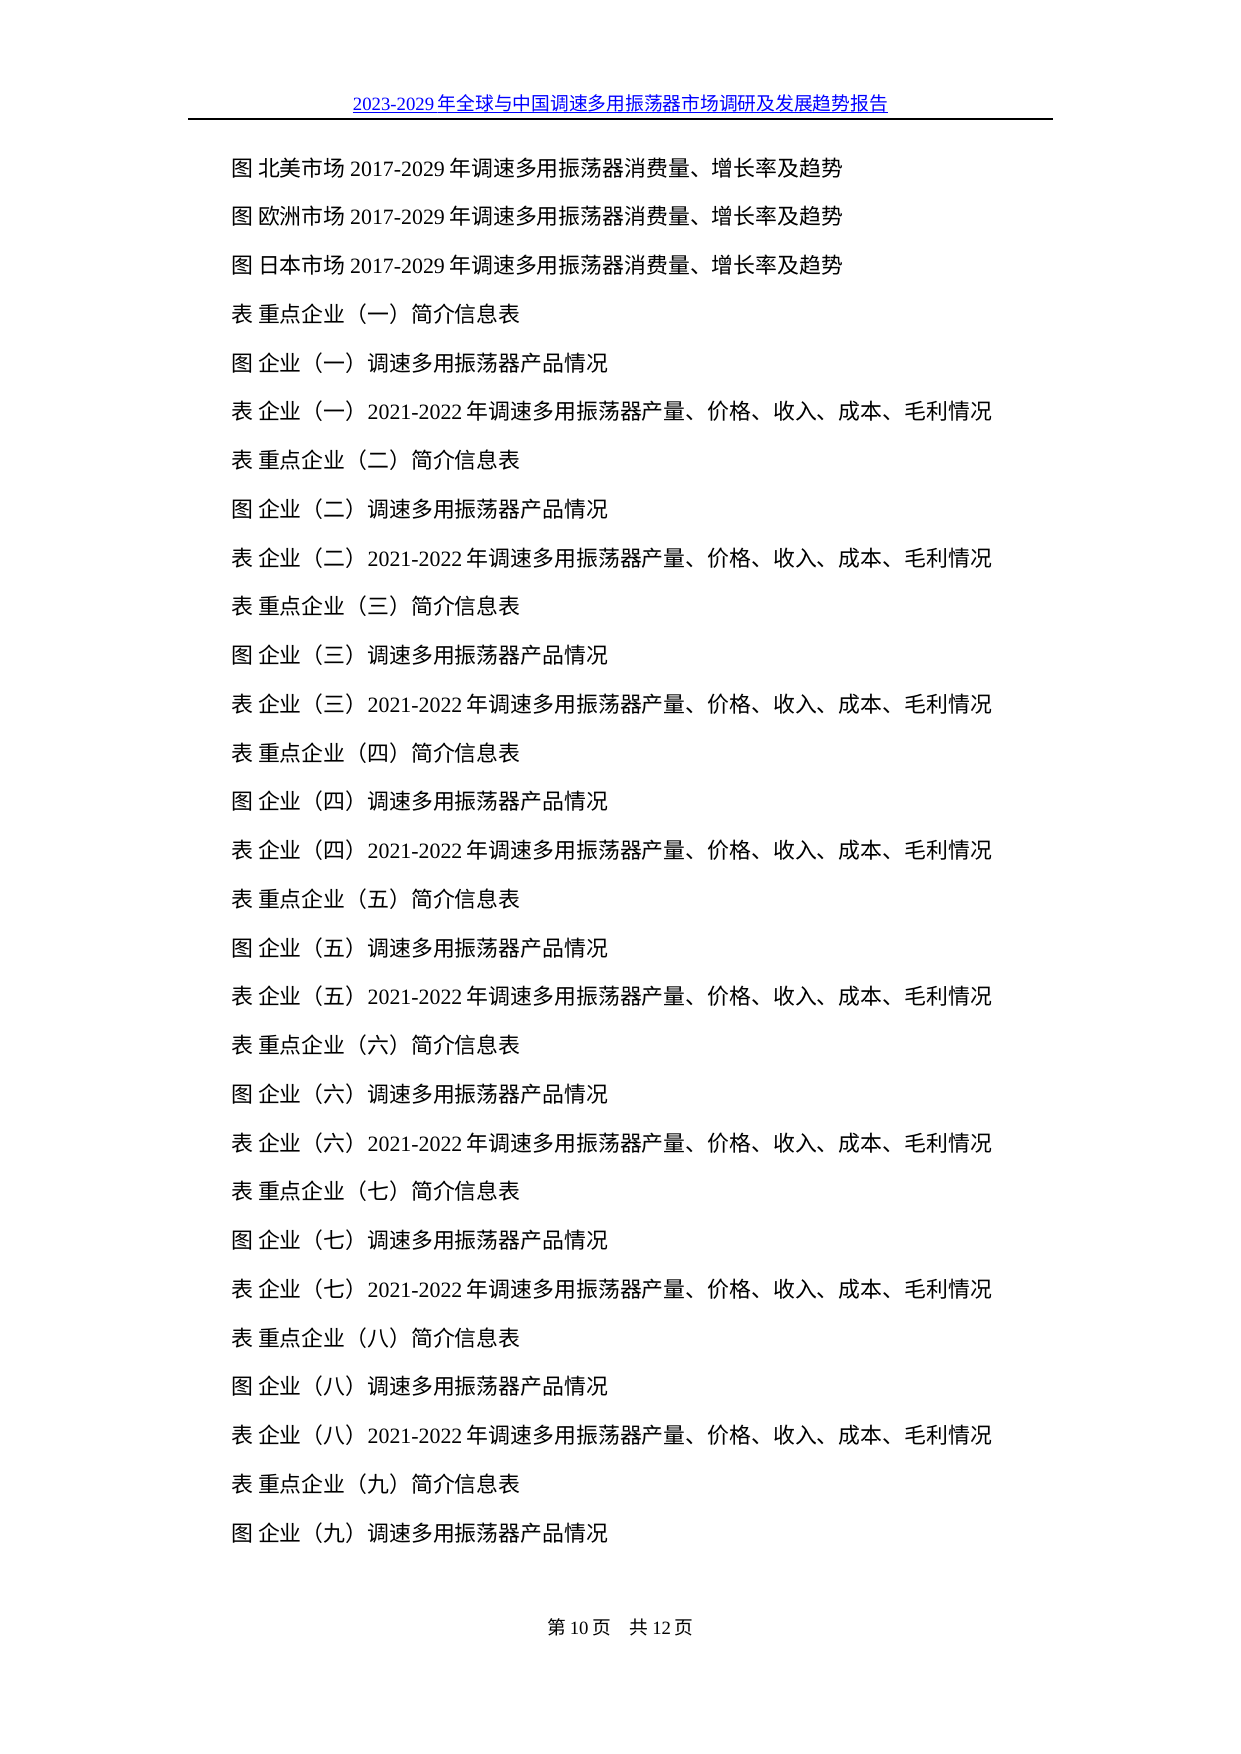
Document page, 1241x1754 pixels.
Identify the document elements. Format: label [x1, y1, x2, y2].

text [187, 150, 1053, 1548]
